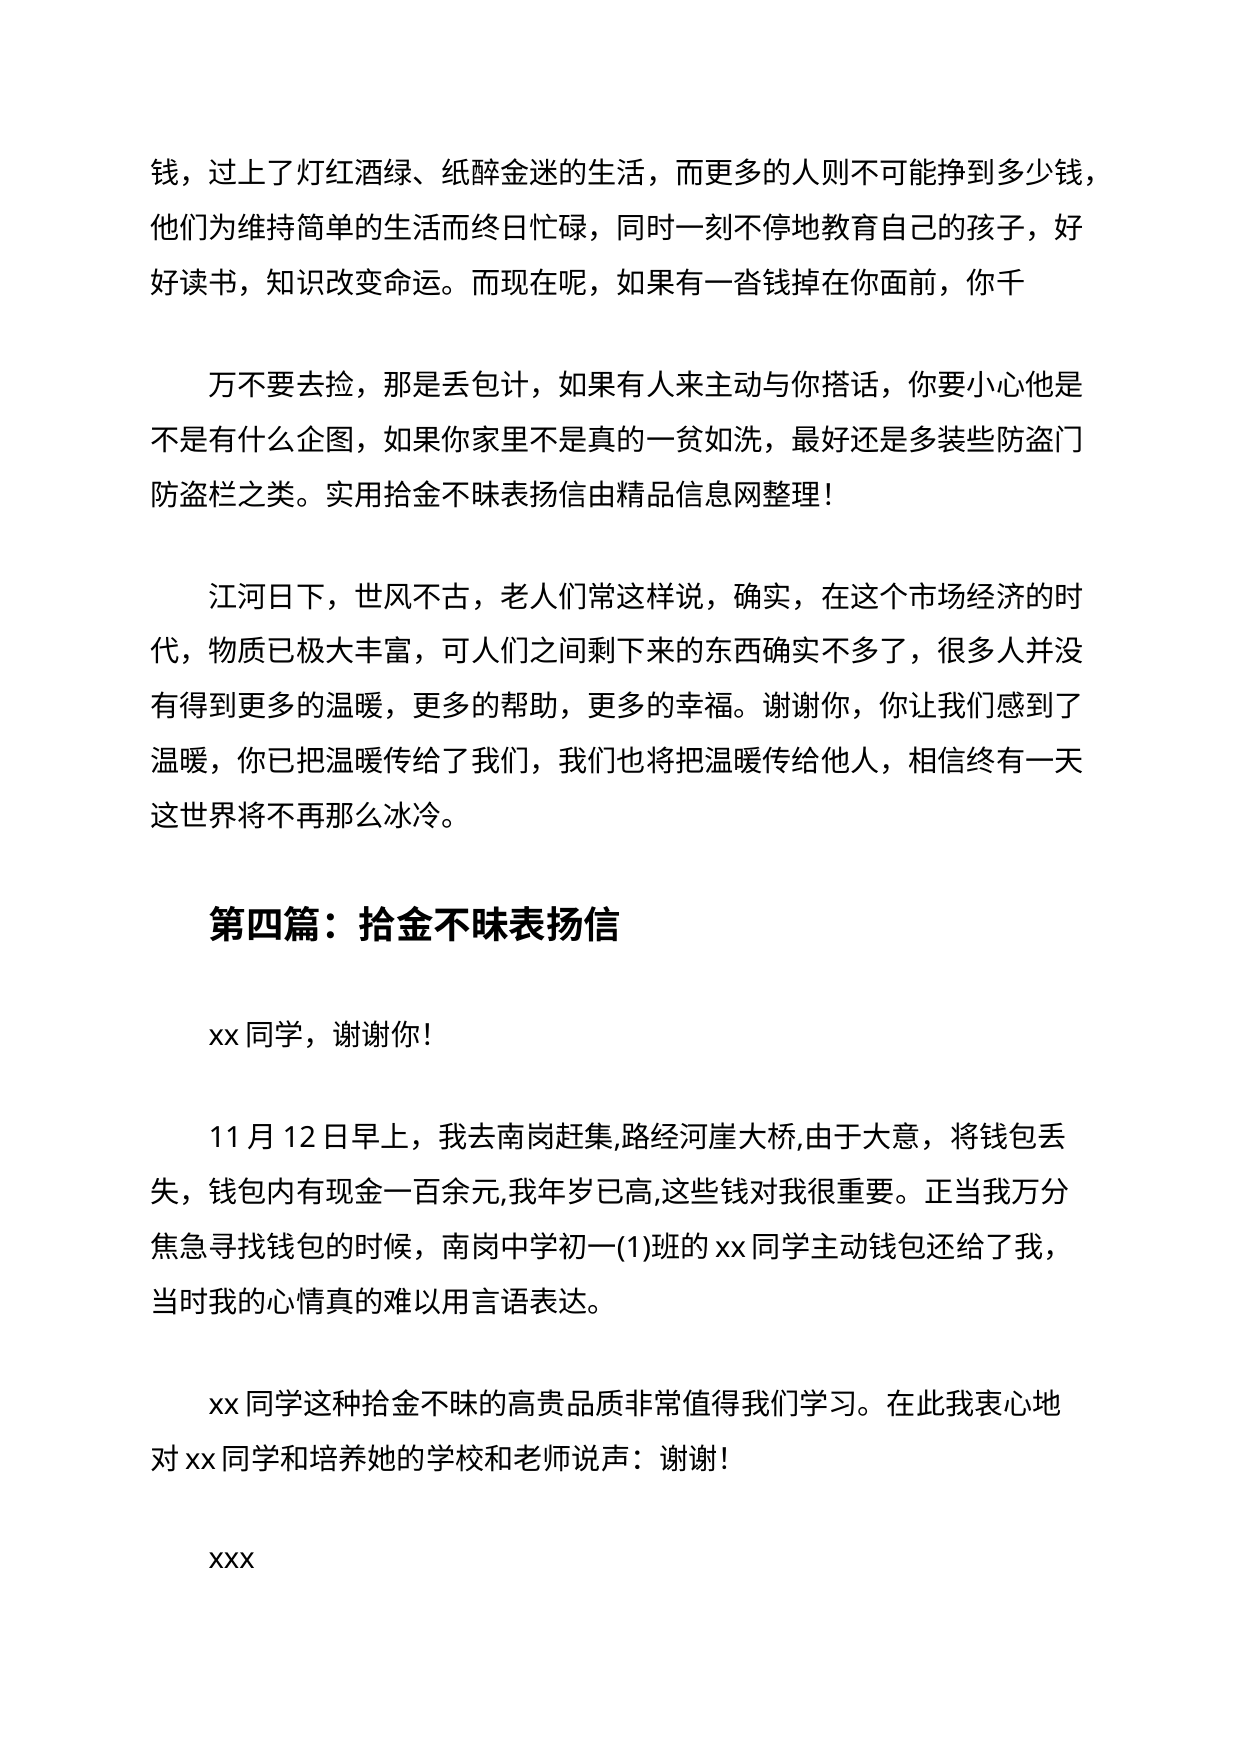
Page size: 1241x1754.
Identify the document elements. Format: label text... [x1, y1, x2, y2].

text 11月12日早上，我去南岗赶集,路经河崖大桥,由于大意，将钱包丢失，钱包内有现金一百余元,我年岁已高,这些钱对我很重要。正当我万分焦急寻找钱包的时候，南岗中学初一(1)班的xx同学主动钱包还给了我，当时我的心情真的难以用言语表达。 [150, 1114, 1090, 1321]
text xx同学这种拾金不昧的高贵品质非常值得我们学习。在此我衷心地对xx同学和培养她的学校和老师说声：谢谢！ [150, 1381, 1090, 1478]
text xxx [150, 1538, 1090, 1577]
text 万不要去捡，那是丢包计，如果有人来主动与你搭话，你要小心他是不是有什么企图，如果你家里不是真的一贫如洗，最好还是多装些防盗门防盗栏之类。实用拾金不昧表扬信由精品信息网整理！ [150, 362, 1090, 514]
text xx同学，谢谢你！ [150, 1012, 1090, 1054]
text 第四篇：拾金不昧表扬信 [150, 894, 1090, 949]
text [150, 150, 1090, 302]
text 江河日下，世风不古，老人们常这样说，确实，在这个市场经济的时代，物质已极大丰富，可人们之间剩下来的东西确实不多了，很多人并没有得到更多的温暖，更多的帮助，更多的幸福。谢谢你，你让我们感到了温暖，你已把温暖传给了我们，我们也将把温暖传给他人，相信终有一天这世界将不再那么冰冷。 [150, 573, 1090, 835]
